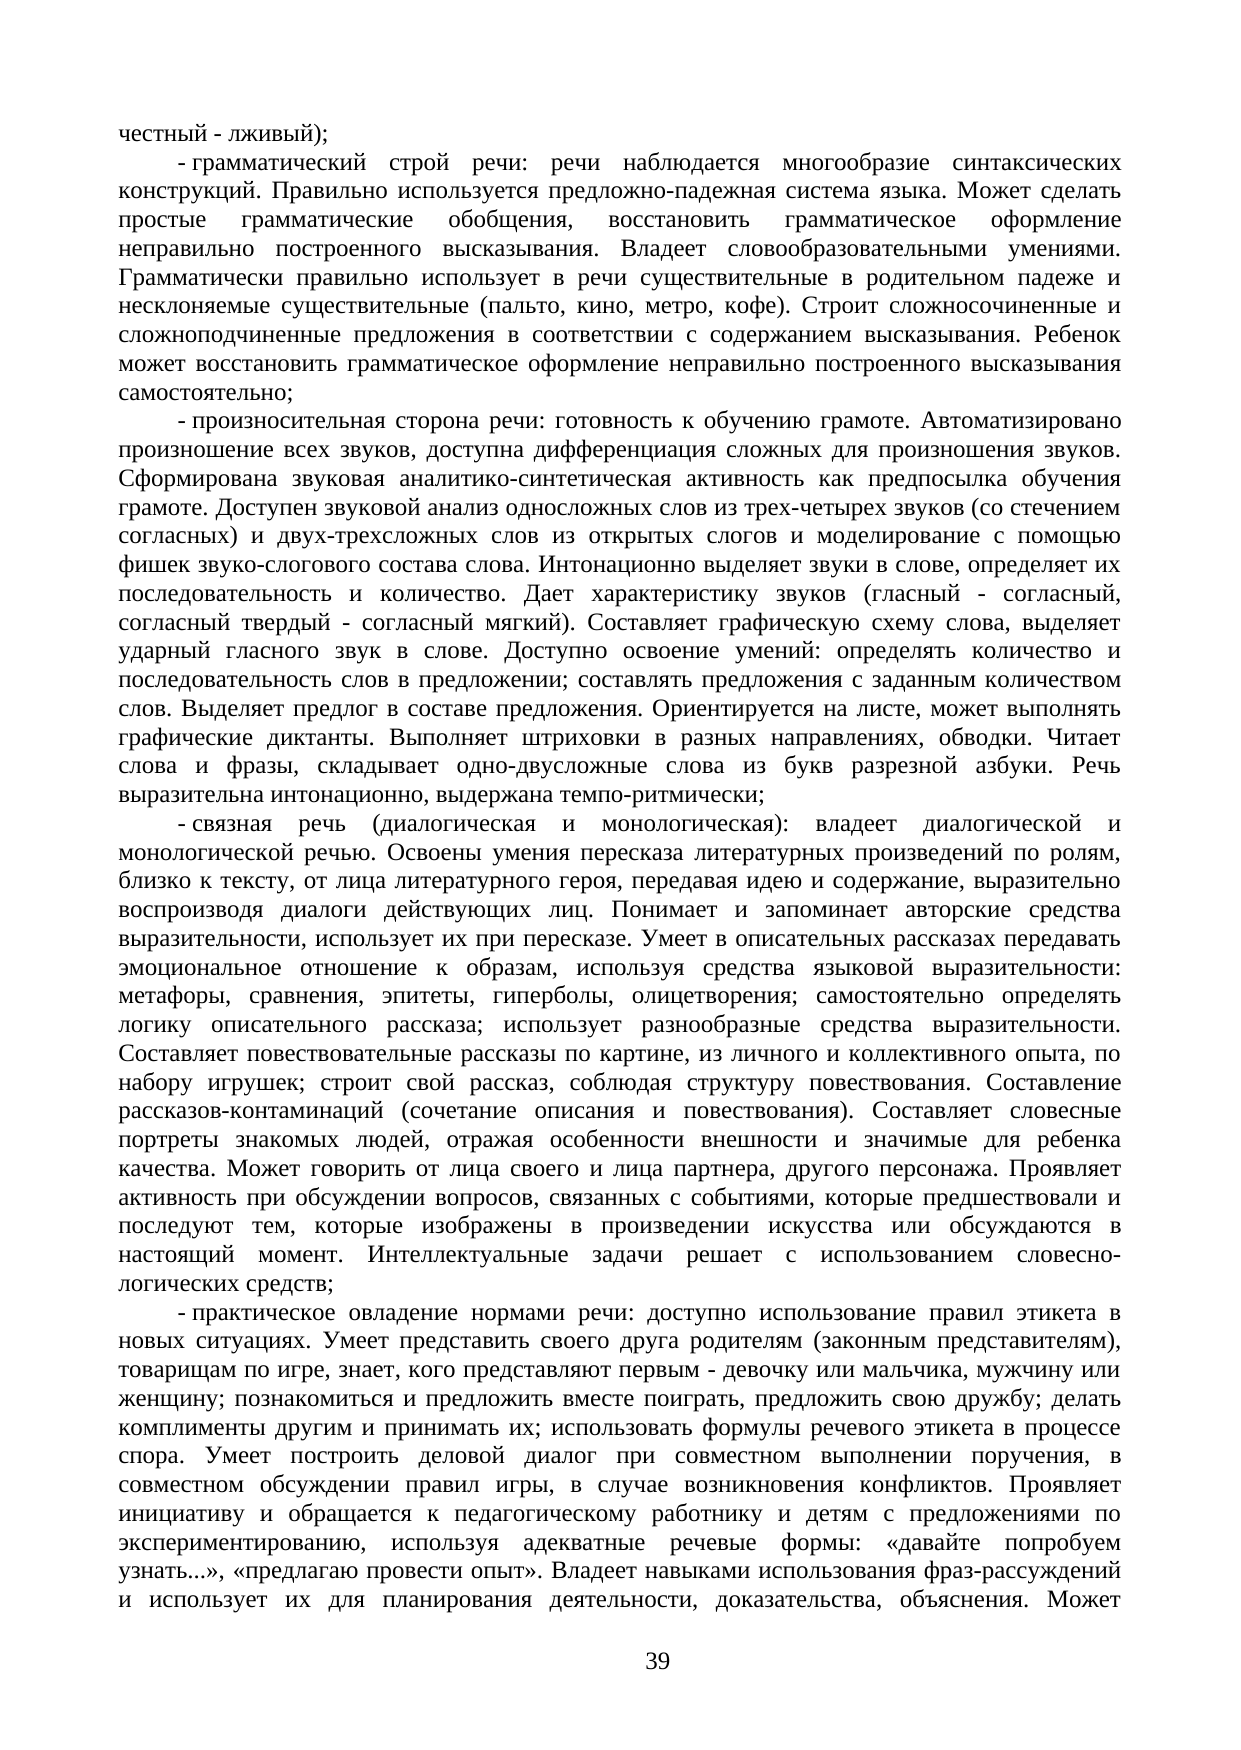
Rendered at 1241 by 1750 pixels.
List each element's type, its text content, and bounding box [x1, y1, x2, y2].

text - произносительная сторона речи: готовность к обучению грамоте. Автоматизировано произношение всех звуков, доступна дифференциация сложных для произношения звуков. Сформирована звуковая аналитико-синтетическая активность как предпосылка обучения грамоте. Доступен звуковой анализ односложных слов из трех-четырех звуков (со стечением согласных) и двух-трехсложных слов из открытых слогов и моделирование с помощью фишек звуко-слогового состава слова. Интонационно выделяет звуки в слове, определяет их последовательность и количество. Дает характеристику звуков (гласный - согласный, согласный твердый - согласный мягкий). Составляет графическую схему слова, выделяет ударный гласного звук в слове. Доступно освоение умений: определять количество и последовательность слов в предложении; составлять предложения с заданным количеством слов. Выделяет предлог в составе предложения. Ориентируется на листе, может выполнять графические диктанты. Выполняет штриховки в разных направлениях, обводки. Читает слова и фразы, складывает одно-двусложные слова из букв разрезной азбуки. Речь выразительна интонационно, выдержана темпо-ритмически; [118, 406, 1122, 808]
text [118, 1297, 1122, 1613]
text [118, 118, 1122, 147]
text - связная речь (диалогическая и монологическая): владеет диалогической и монологической речью. Освоены умения пересказа литературных произведений по ролям, близко к тексту, от лица литературного героя, передавая идею и содержание, выразительно воспроизводя диалоги действующих лиц. Понимает и запоминает авторские средства выразительности, использует их при пересказе. Умеет в описательных рассказах передавать эмоциональное отношение к образам, используя средства языковой выразительности: метафоры, сравнения, эпитеты, гиперболы, олицетворения; самостоятельно определять логику описательного рассказа; использует разнообразные средства выразительности. Составляет повествовательные рассказы по картине, из личного и коллективного опыта, по набору игрушек; строит свой рассказ, соблюдая структуру повествования. Составление рассказов-контаминаций (сочетание описания и повествования). Составляет словесные портреты знакомых людей, отражая особенности внешности и значимые для ребенка качества. Может говорить от лица своего и лица партнера, другого персонажа. Проявляет активность при обсуждении вопросов, связанных с событиями, которые предшествовали и последуют тем, которые изображены в произведении искусства или обсуждаются в настоящий момент. Интеллектуальные задачи решает с использованием словесно-логических средств; [118, 808, 1122, 1297]
text - грамматический строй речи: речи наблюдается многообразие синтаксических конструкций. Правильно используется предложно-падежная система языка. Может сделать простые грамматические обобщения, восстановить грамматическое оформление неправильно построенного высказывания. Владеет словообразовательными умениями. Грамматически правильно использует в речи существительные в родительном падеже и несклоняемые существительные (пальто, кино, метро, кофе). Строит сложносочиненные и сложноподчиненные предложения в соответствии с содержанием высказывания. Ребенок может восстановить грамматическое оформление неправильно построенного высказывания самостоятельно; [118, 147, 1122, 406]
